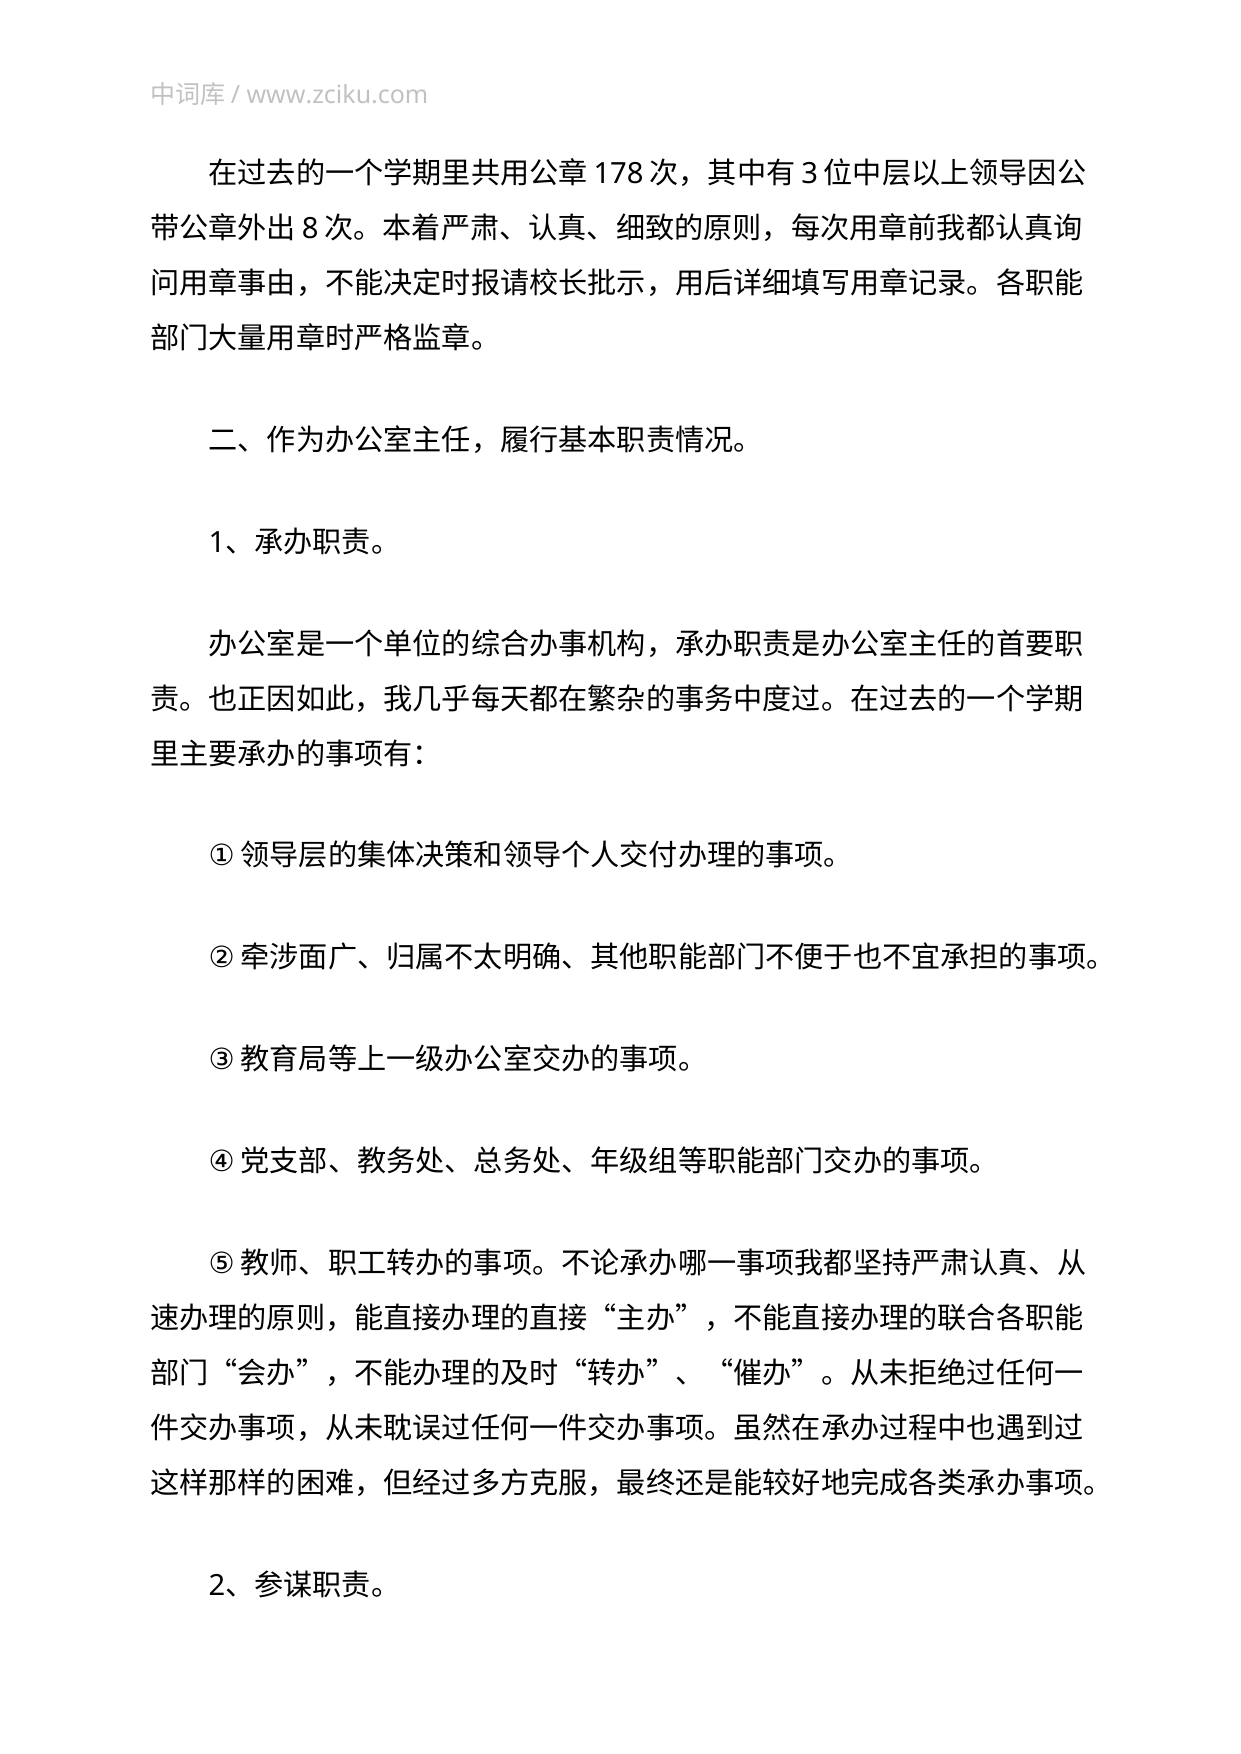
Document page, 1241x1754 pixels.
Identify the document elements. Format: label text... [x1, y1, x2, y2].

text 在过去的一个学期里共用公章178次，其中有3位中层以上领导因公带公章外出8次。本着严肃、认真、细致的原则，每次用章前我都认真询问用章事由，不能决定时报请校长批示，用后详细填写用章记录。各职能部门大量用章时严格监章。 [150, 150, 1090, 357]
text 2、参谋职责。 [150, 1561, 1090, 1604]
text 办公室是一个单位的综合办事机构，承办职责是办公室主任的首要职责。也正因如此，我几乎每天都在繁杂的事务中度过。在过去的一个学期里主要承办的事项有： [150, 620, 1090, 772]
text ②牵涉面广、归属不太明确、其他职能部门不便于也不宜承担的事项。 [150, 934, 1090, 976]
text ③教育局等上一级办公室交办的事项。 [150, 1036, 1090, 1078]
text 二、作为办公室主任，履行基本职责情况。 [150, 417, 1090, 459]
text 1、承办职责。 [150, 518, 1090, 561]
text ④党支部、教务处、总务处、年级组等职能部门交办的事项。 [150, 1138, 1090, 1180]
text ⑤教师、职工转办的事项。不论承办哪一事项我都坚持严肃认真、从速办理的原则，能直接办理的直接“主办”，不能直接办理的联合各职能部门“会办”，不能办理的及时“转办”、“催办”。从未拒绝过任何一件交办事项，从未耽误过任何一件交办事项。虽然在承办过程中也遇到过这样那样的困难，但经过多方克服，最终还是能较好地完成各类承办事项。 [150, 1240, 1090, 1502]
text ①领导层的集体决策和领导个人交付办理的事项。 [150, 832, 1090, 874]
